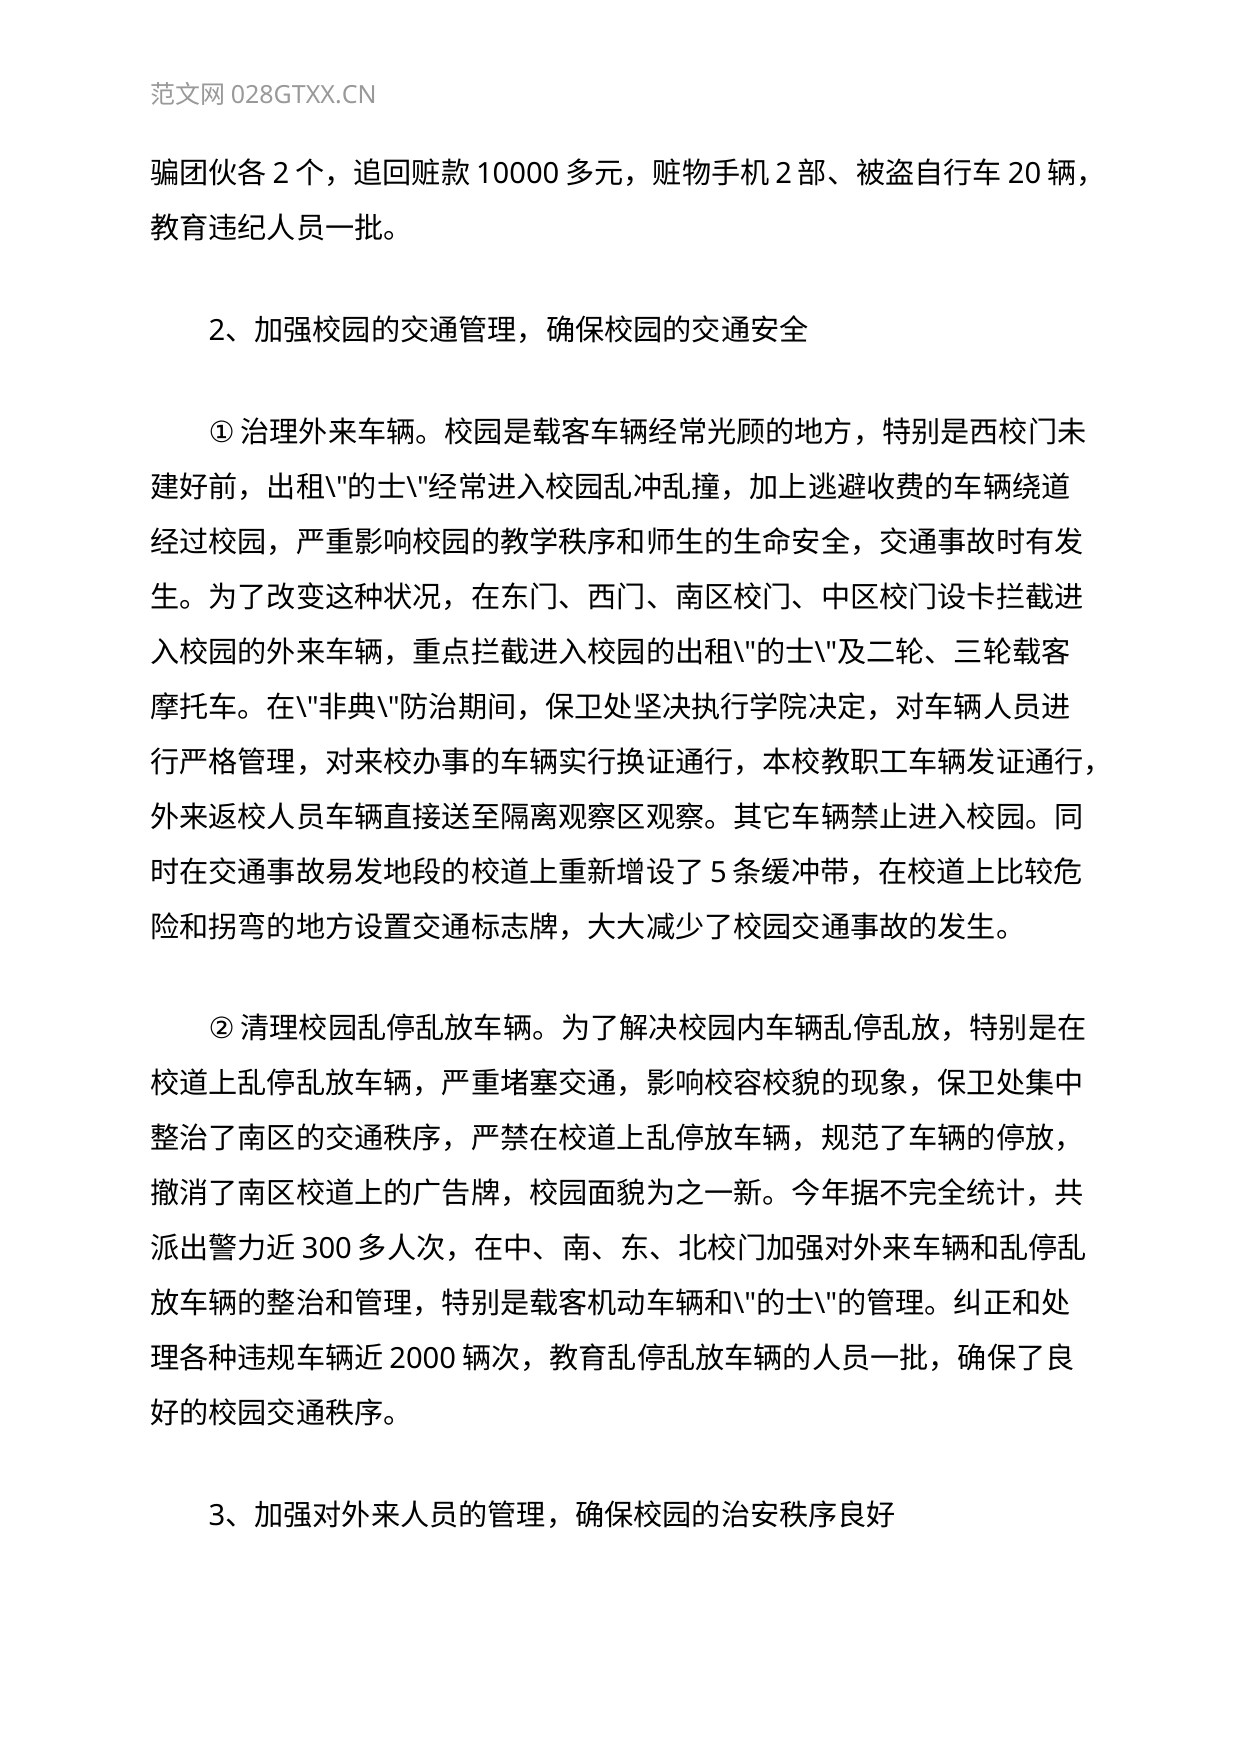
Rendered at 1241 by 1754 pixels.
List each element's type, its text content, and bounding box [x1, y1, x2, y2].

text 3、加强对外来人员的管理，确保校园的治安秩序良好 [150, 1492, 1090, 1534]
text 2、加强校园的交通管理，确保校园的交通安全 [150, 307, 1090, 349]
text ②清理校园乱停乱放车辆。为了解决校园内车辆乱停乱放，特别是在校道上乱停乱放车辆，严重堵塞交通，影响校容校貌的现象，保卫处集中整治了南区的交通秩序，严禁在校道上乱停放车辆，规范了车辆的停放，撤消了南区校道上的广告牌，校园面貌为之一新。今年据不完全统计，共派出警力近300多人次，在中、南、东、北校门加强对外来车辆和乱停乱放车辆的整治和管理，特别是载客机动车辆和\"的士\"的管理。纠正和处理各种违规车辆近2000辆次，教育乱停乱放车辆的人员一批，确保了良好的校园交通秩序。 [150, 1005, 1090, 1432]
text ①治理外来车辆。校园是载客车辆经常光顾的地方，特别是西校门未建好前，出租\"的士\"经常进入校园乱冲乱撞，加上逃避收费的车辆绕道经过校园，严重影响校园的教学秩序和师生的生命安全，交通事故时有发生。为了改变这种状况，在东门、西门、南区校门、中区校门设卡拦截进入校园的外来车辆，重点拦截进入校园的出租\"的士\"及二轮、三轮载客摩托车。在\"非典\"防治期间，保卫处坚决执行学院决定，对车辆人员进行严格管理，对来校办事的车辆实行换证通行，本校教职工车辆发证通行，外来返校人员车辆直接送至隔离观察区观察。其它车辆禁止进入校园。同时在交通事故易发地段的校道上重新增设了5条缓冲带，在校道上比较危险和拐弯的地方设置交通标志牌，大大减少了校园交通事故的发生。 [150, 409, 1090, 946]
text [150, 150, 1090, 247]
